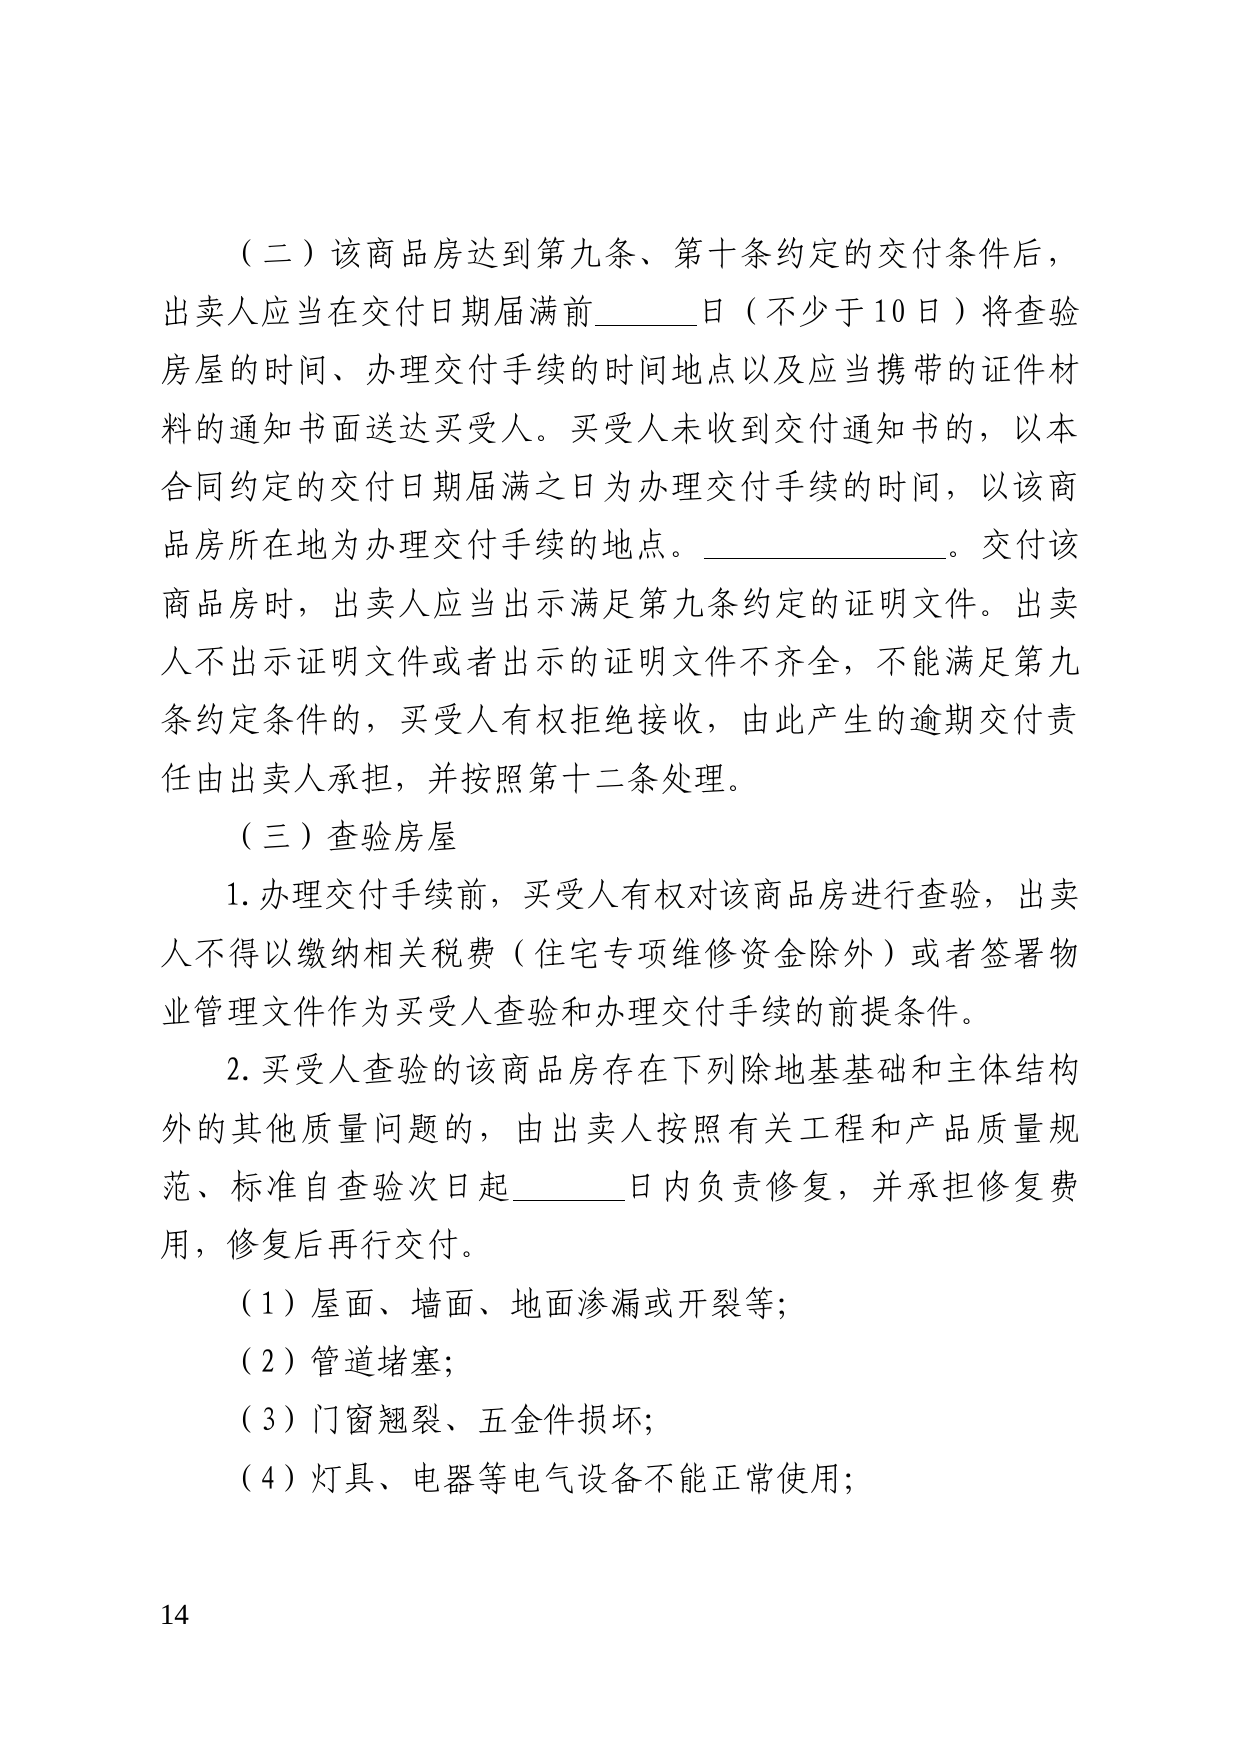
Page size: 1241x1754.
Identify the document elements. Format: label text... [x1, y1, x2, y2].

list （1）屋面、墙面、地面渗漏或开裂等； [159, 1268, 1081, 1327]
list （2）管道堵塞； [159, 1327, 1081, 1385]
list 1.办理交付手续前，买受人有权对该商品房进行查验，出卖人不得以缴纳相关税费（住宅专项维修资金除外）或者签署物业管理文件作为买受人查验和办理交付手续的前提条件。 [159, 860, 1081, 1035]
list （3）门窗翘裂、五金件损坏； [159, 1385, 1081, 1443]
text （三）查验房屋 [159, 802, 1081, 860]
text （二）该商品房达到第九条、第十条约定的交付条件后，出卖人应当在交付日期届满前 日（不少于10日）将查验房屋的时间、办理交付手续的时间地点以及应当携带的证件材料的通知书面送达买受人。买受人未收到交付通知书的，以本合同约定的交付日期届满之日为办理交付手续的时间，以该商品房所在地为办理交付手续的地点。 。交付该商品房时，出卖人应当出示满足第九条约定的证明文件。出卖人不出示证明文件或者出示的证明文件不齐全，不能满足第九条约定条件的，买受人有权拒绝接收，由此产生的逾期交付责任由出卖人承担，并按照第十二条处理。 [159, 218, 1081, 802]
list 2.买受人查验的该商品房存在下列除地基基础和主体结构外的其他质量问题的，由出卖人按照有关工程和产品质量规范、标准自查验次日起 日内负责修复，并承担修复费用，修复后再行交付。 [159, 1035, 1081, 1268]
list （4）灯具、电器等电气设备不能正常使用； [159, 1443, 1081, 1502]
